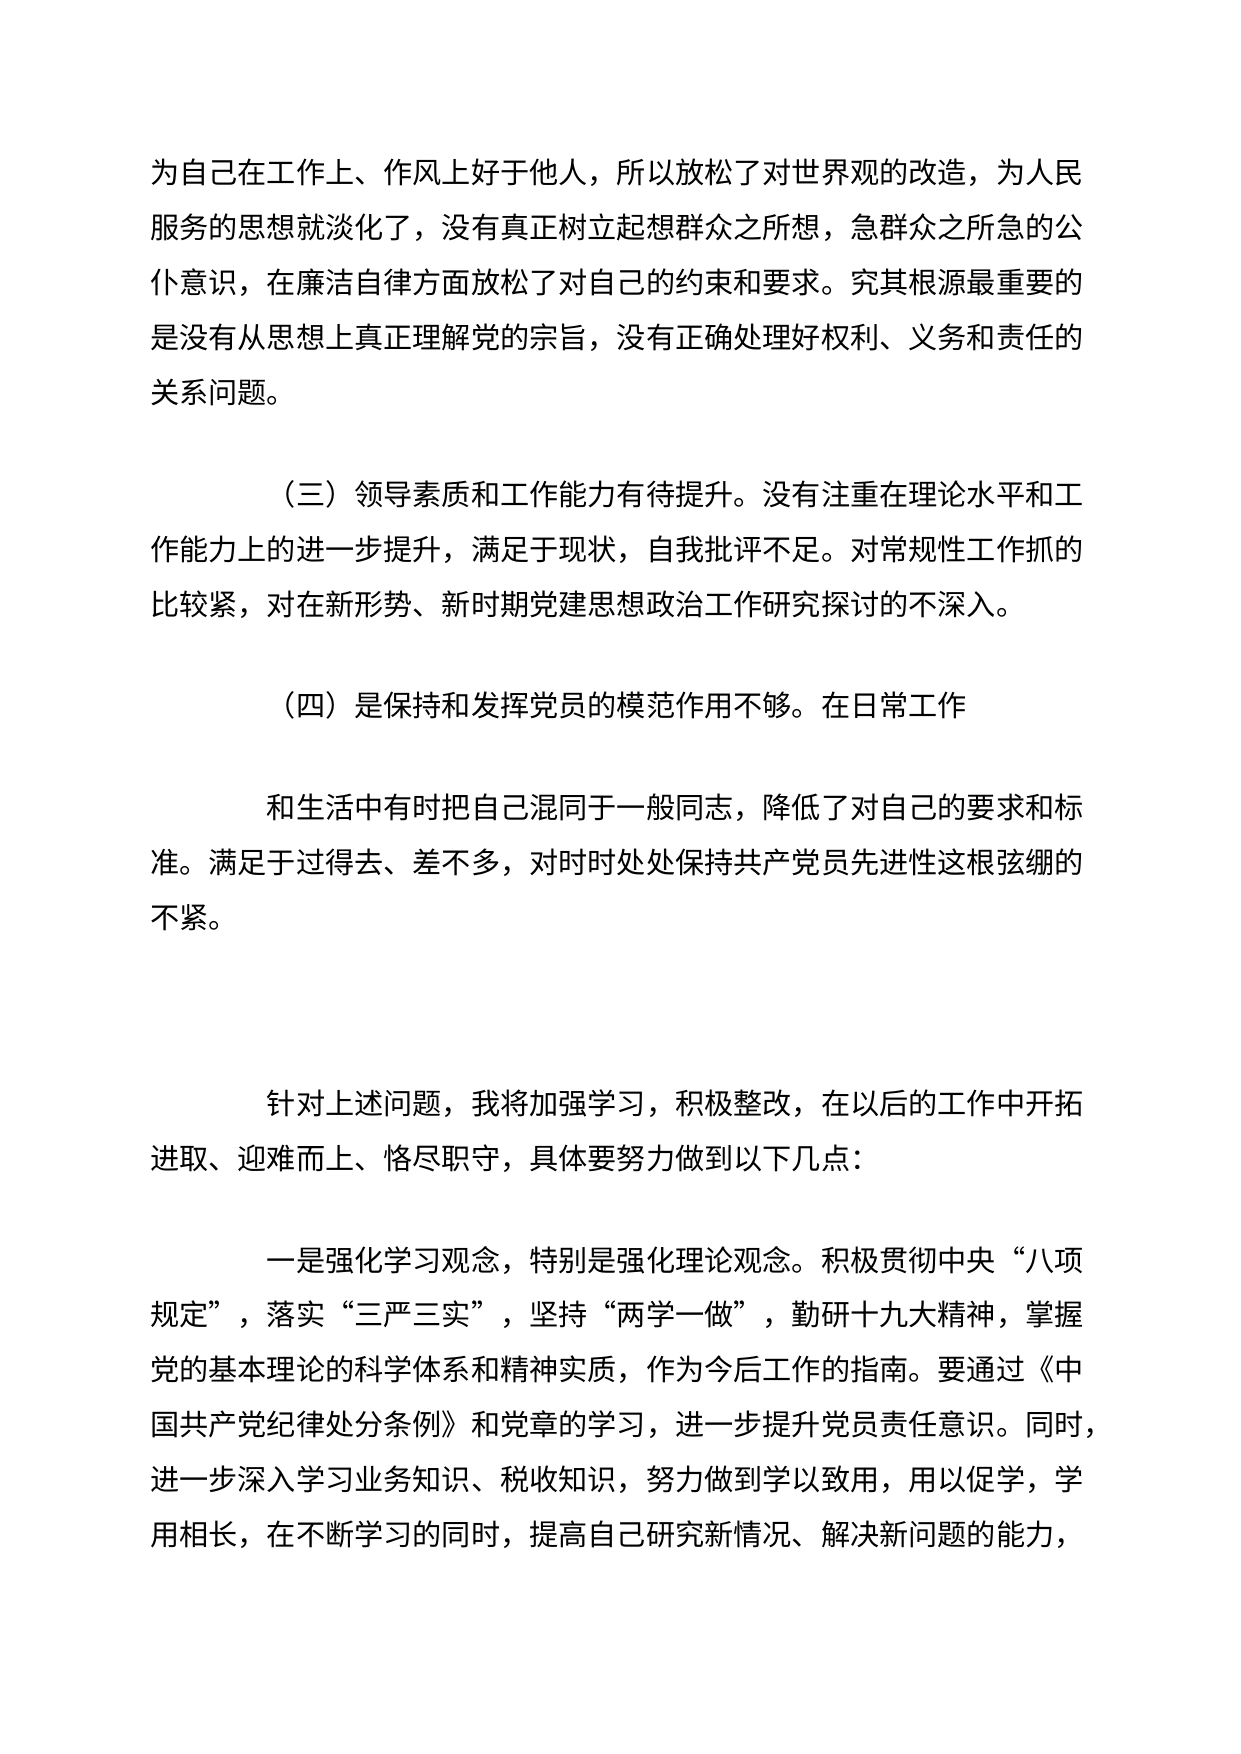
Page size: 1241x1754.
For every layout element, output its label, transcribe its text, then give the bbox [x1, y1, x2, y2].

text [150, 1237, 1090, 1554]
text 针对上述问题，我将加强学习，积极整改，在以后的工作中开拓进取、迎难而上、恪尽职守，具体要努力做到以下几点： [150, 1080, 1090, 1178]
text （三）领导素质和工作能力有待提升。没有注重在理论水平和工作能力上的进一步提升，满足于现状，自我批评不足。对常规性工作抓的比较紧，对在新形势、新时期党建思想政治工作研究探讨的不深入。 [150, 471, 1090, 623]
text （四）是保持和发挥党员的模范作用不够。在日常工作 [150, 683, 1090, 725]
text 和生活中有时把自己混同于一般同志，降低了对自己的要求和标准。满足于过得去、差不多，对时时处处保持共产党员先进性这根弦绷的不紧。 [150, 785, 1090, 937]
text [150, 150, 1090, 412]
